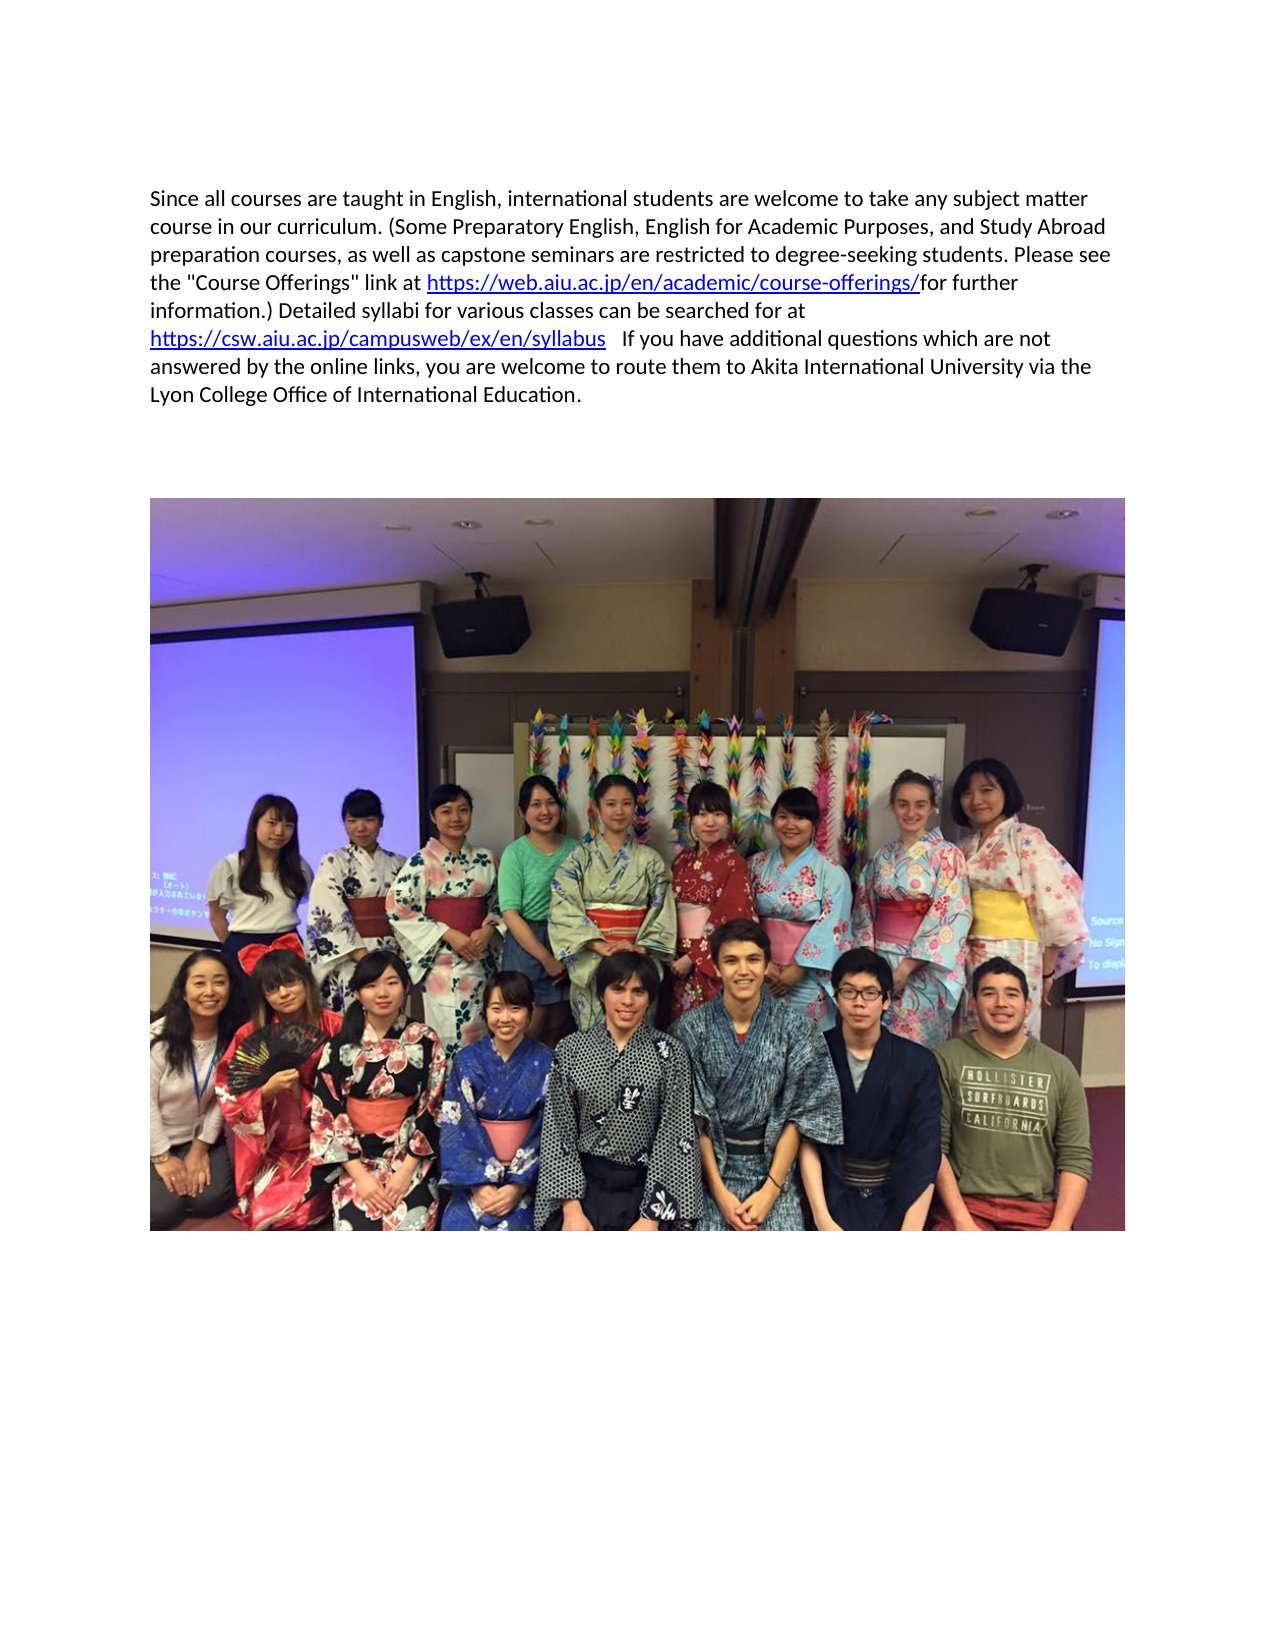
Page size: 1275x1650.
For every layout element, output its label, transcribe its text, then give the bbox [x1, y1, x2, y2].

picture [150, 498, 1125, 1231]
text Since all courses are taught in English, international students are welcome to take any subject matter course in our curriculum. (Some Preparatory English, English for Academic Purposes, and Study Abroad preparation courses, as well as capstone seminars are restricted to degree-seeking students. Please see the "Course Offerings" link at https://web.aiu.ac.jp/en/academic/course-offerings/for further information.) Detailed syllabi for various classes can be searched for at https://csw.aiu.ac.jp/campusweb/ex/en/syllabus If you have additional questions which are not answered by the online links, you are welcome to route them to Akita International University via the Lyon College Office of International Education. [150, 184, 1125, 408]
